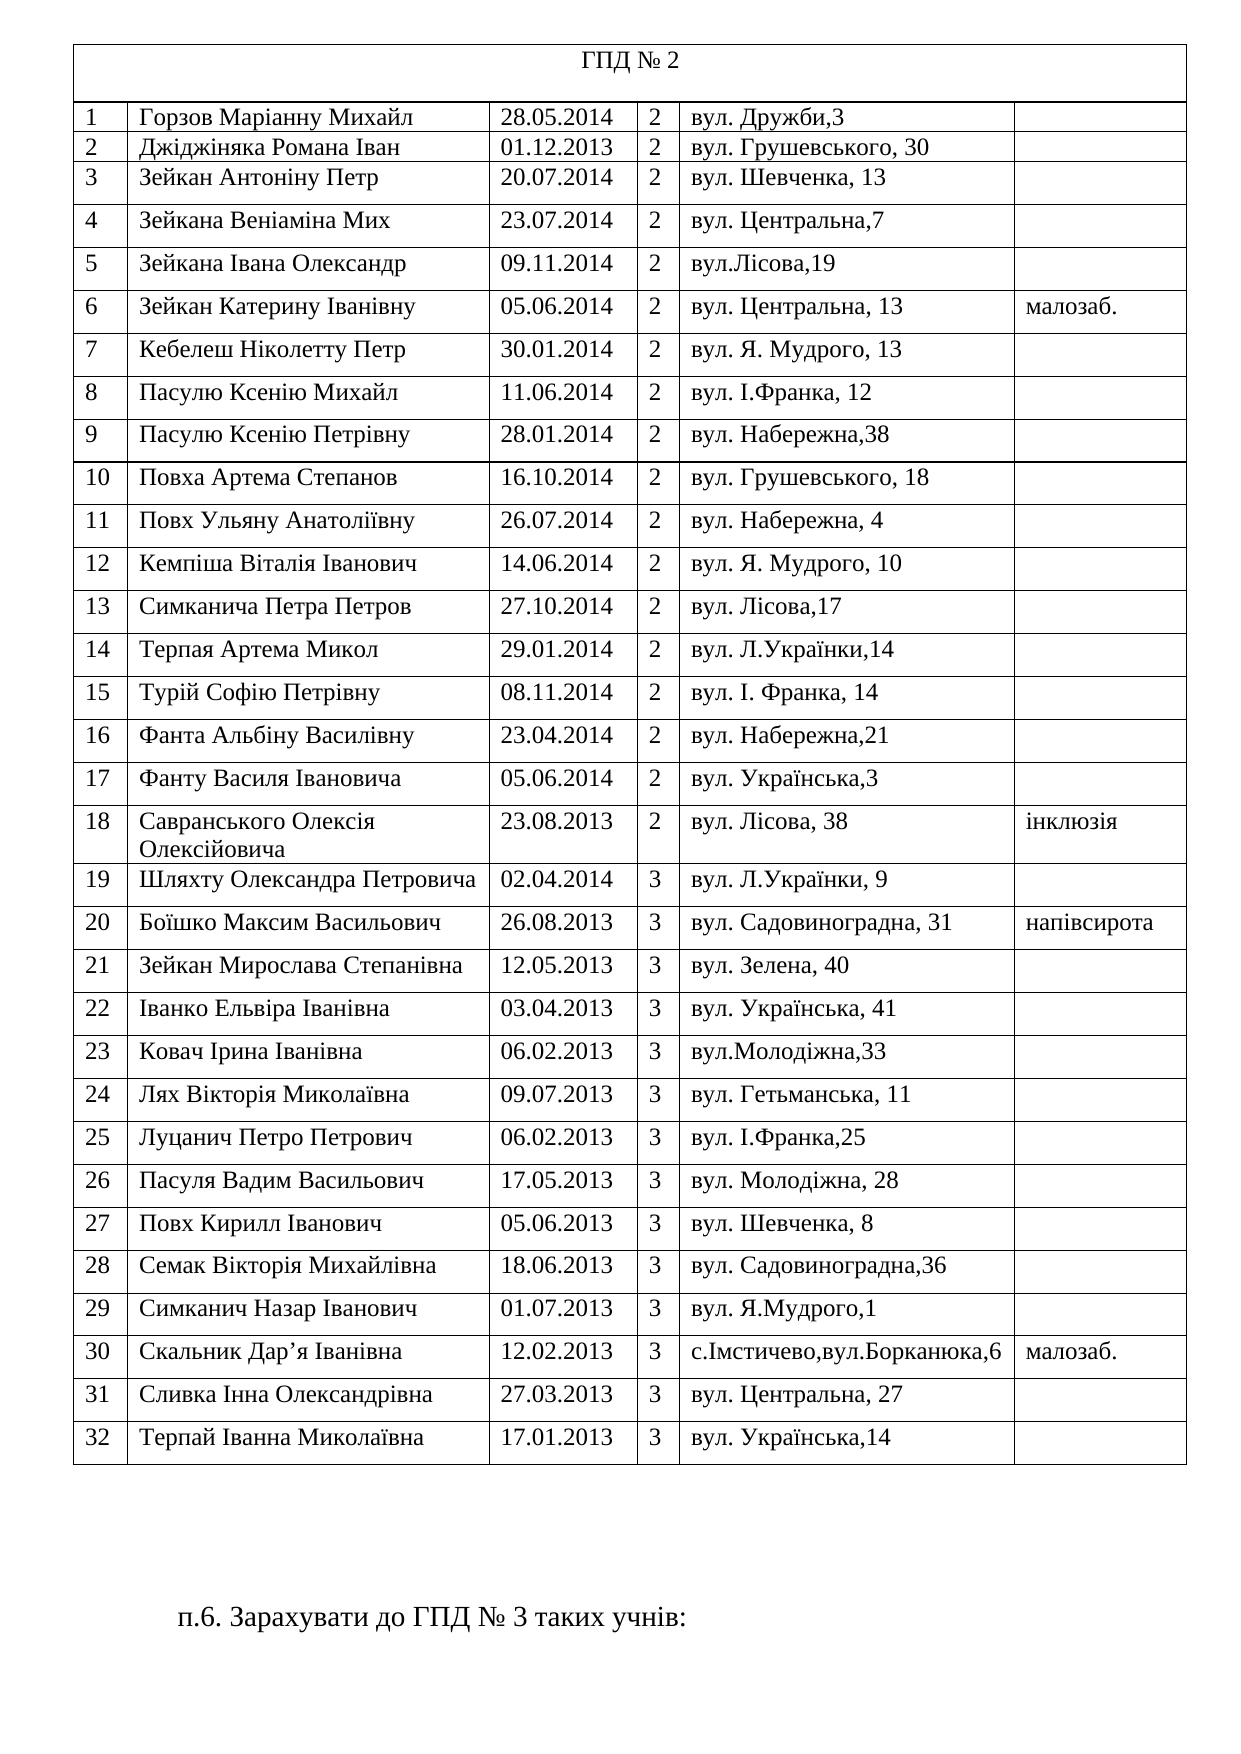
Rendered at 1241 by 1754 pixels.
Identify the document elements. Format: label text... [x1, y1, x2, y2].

table_cell вул. І. Франка, 14 [680, 677, 1014, 719]
table_cell вул. Садовиноградна, 31 [680, 907, 1014, 949]
table_cell [1015, 162, 1186, 204]
table_cell вул.Молодіжна,33 [680, 1036, 1014, 1078]
table_cell Боїшко Максим Васильович [128, 907, 489, 949]
table_cell 14 [74, 634, 127, 676]
table_cell 6 [74, 291, 127, 333]
table_cell 21 [74, 950, 127, 992]
table_cell 2 [638, 377, 679, 418]
table_cell 30.01.2014 [490, 334, 637, 376]
table_cell 20.07.2014 [490, 162, 637, 204]
table_cell 08.11.2014 [490, 677, 637, 719]
table_cell [1015, 248, 1186, 290]
table_cell Кемпіша Віталія Іванович [128, 548, 489, 590]
table_cell вул. Я.Мудрого,1 [680, 1294, 1014, 1335]
table_cell 2 [638, 463, 679, 504]
table_cell [1015, 1422, 1186, 1464]
table_cell Повха Артема Степанов [128, 463, 489, 504]
table_cell [1015, 1079, 1186, 1121]
table_cell 3 [638, 1165, 679, 1207]
table_cell вул. Гетьманська, 11 [680, 1079, 1014, 1121]
table_cell вул. Шевченка, 8 [680, 1208, 1014, 1249]
table_cell с.Імстичево,вул.Борканюка,6 [680, 1336, 1014, 1378]
table_cell 13 [74, 591, 127, 633]
table_cell Шляхту Олександра Петровича [128, 864, 489, 906]
table_cell 3 [638, 1208, 679, 1249]
table_cell Лях Вікторія Миколаївна [128, 1079, 489, 1121]
table_cell вул. Шевченка, 13 [680, 162, 1014, 204]
table_cell напівсирота [1015, 907, 1186, 949]
table_cell 05.06.2014 [490, 291, 637, 333]
table_cell 7 [74, 334, 127, 376]
table_cell 9 [74, 420, 127, 461]
table_cell Симканич Назар Іванович [128, 1294, 489, 1335]
table_cell Іванко Ельвіра Іванівна [128, 993, 489, 1035]
table_cell 2 [638, 248, 679, 290]
table_cell 2 [638, 420, 679, 461]
table_cell 12 [74, 548, 127, 590]
table_cell 27.10.2014 [490, 591, 637, 633]
table_cell 01.12.2013 [490, 132, 637, 161]
table_cell 26 [74, 1165, 127, 1207]
table_cell [1015, 950, 1186, 992]
table_cell 05.06.2013 [490, 1208, 637, 1249]
table_cell малозаб. [1015, 1336, 1186, 1378]
table_cell вул. Грушевського, 30 [680, 132, 1014, 161]
table_cell вул. Українська,14 [680, 1422, 1014, 1464]
table_cell [1015, 1251, 1186, 1292]
table_cell вул. Дружби,3 [680, 103, 1014, 131]
table_cell Турій Софію Петрівну [128, 677, 489, 719]
table_cell 3 [638, 907, 679, 949]
table_cell [1015, 334, 1186, 376]
table_cell [1015, 634, 1186, 676]
table_cell [1015, 505, 1186, 547]
table_cell 22 [74, 993, 127, 1035]
table_cell Повх Ульяну Анатоліївну [128, 505, 489, 547]
table_cell 18 [74, 806, 127, 863]
table_cell [1015, 1165, 1186, 1207]
table_cell [1015, 1208, 1186, 1249]
table_cell вул. Набережна,38 [680, 420, 1014, 461]
table_cell 31 [74, 1379, 127, 1421]
table_cell 3 [638, 1294, 679, 1335]
table_cell малозаб. [1015, 291, 1186, 333]
table_cell Скальник Дар’я Іванівна [128, 1336, 489, 1378]
table_cell Зейкана Веніаміна Мих [128, 205, 489, 247]
table_cell 19 [74, 864, 127, 906]
table_cell Зейкана Івана Олександр [128, 248, 489, 290]
table_cell [1015, 677, 1186, 719]
table_cell 2 [638, 205, 679, 247]
table_cell 06.02.2013 [490, 1036, 637, 1078]
table_cell Горзов Маріанну Михайл [128, 103, 489, 131]
table_cell 4 [74, 205, 127, 247]
table_cell вул. Лісова,17 [680, 591, 1014, 633]
table_cell 30 [74, 1336, 127, 1378]
table_cell вул. Я. Мудрого, 13 [680, 334, 1014, 376]
table_cell 23.04.2014 [490, 720, 637, 762]
table_cell Симканича Петра Петров [128, 591, 489, 633]
table_cell вул. Центральна, 27 [680, 1379, 1014, 1421]
table_cell [1015, 1379, 1186, 1421]
table_cell [1015, 864, 1186, 906]
table_cell 3 [638, 993, 679, 1035]
table_cell [1015, 993, 1186, 1035]
table_cell Зейкан Антоніну Петр [128, 162, 489, 204]
table_cell Фанта Альбіну Василівну [128, 720, 489, 762]
table_cell 09.11.2014 [490, 248, 637, 290]
table_cell Семак Вікторія Михайлівна [128, 1251, 489, 1292]
table_cell Пасулю Ксенію Петрівну [128, 420, 489, 461]
table_cell 2 [638, 677, 679, 719]
table_cell Терпая Артема Микол [128, 634, 489, 676]
table_cell Савранського Олексія Олексійовича [128, 806, 489, 863]
table_cell вул. Л.Українки, 9 [680, 864, 1014, 906]
table_cell 2 [638, 291, 679, 333]
table_cell вул. Українська, 41 [680, 993, 1014, 1035]
table_cell Ковач Ірина Іванівна [128, 1036, 489, 1078]
table_cell вул. Молодіжна, 28 [680, 1165, 1014, 1207]
table_cell 2 [74, 132, 127, 161]
table_cell 3 [638, 1422, 679, 1464]
table_cell 2 [638, 591, 679, 633]
table_cell вул. Я. Мудрого, 10 [680, 548, 1014, 590]
table_cell 3 [638, 864, 679, 906]
table_cell [1015, 420, 1186, 461]
table_cell 17.01.2013 [490, 1422, 637, 1464]
table_cell 14.06.2014 [490, 548, 637, 590]
table_cell 2 [638, 548, 679, 590]
table_cell 2 [638, 720, 679, 762]
table_cell Зейкан Мирослава Степанівна [128, 950, 489, 992]
table_cell 26.07.2014 [490, 505, 637, 547]
table_cell [1015, 763, 1186, 805]
table_cell вул. Л.Українки,14 [680, 634, 1014, 676]
table_cell 2 [638, 634, 679, 676]
table_cell Повх Кирилл Іванович [128, 1208, 489, 1249]
table_cell вул. І.Франка, 12 [680, 377, 1014, 418]
table_cell Терпай Іванна Миколаївна [128, 1422, 489, 1464]
table_cell 20 [74, 907, 127, 949]
table_cell 10 [74, 463, 127, 504]
table_cell 5 [74, 248, 127, 290]
table_cell 06.02.2013 [490, 1122, 637, 1164]
table_cell 11.06.2014 [490, 377, 637, 418]
table_cell 3 [638, 1251, 679, 1292]
table_cell 25 [74, 1122, 127, 1164]
table_cell 16.10.2014 [490, 463, 637, 504]
table_cell 27 [74, 1208, 127, 1249]
table_cell [1015, 463, 1186, 504]
table_cell 3 [638, 1336, 679, 1378]
table_cell 16 [74, 720, 127, 762]
table_cell [1015, 132, 1186, 161]
table_cell 3 [638, 1379, 679, 1421]
table_cell Кебелеш Ніколетту Петр [128, 334, 489, 376]
table_cell [1015, 205, 1186, 247]
table_cell 8 [74, 377, 127, 418]
table_cell 26.08.2013 [490, 907, 637, 949]
table_cell Фанту Василя Івановича [128, 763, 489, 805]
table_cell Пасуля Вадим Васильович [128, 1165, 489, 1207]
table_cell 32 [74, 1422, 127, 1464]
table_cell вул. Центральна, 13 [680, 291, 1014, 333]
table_cell 15 [74, 677, 127, 719]
table_cell вул. Грушевського, 18 [680, 463, 1014, 504]
table_cell 23.07.2014 [490, 205, 637, 247]
table_cell 28.01.2014 [490, 420, 637, 461]
table_cell вул. Зелена, 40 [680, 950, 1014, 992]
table_cell 23 [74, 1036, 127, 1078]
table_cell 29.01.2014 [490, 634, 637, 676]
table_cell [1015, 1294, 1186, 1335]
table_cell вул. Набережна, 4 [680, 505, 1014, 547]
table_cell 1 [74, 103, 127, 131]
table_cell Сливка Інна Олександрівна [128, 1379, 489, 1421]
table_cell 03.04.2013 [490, 993, 637, 1035]
table_cell Зейкан Катерину Іванівну [128, 291, 489, 333]
table_cell інклюзія [1015, 806, 1186, 863]
table_cell 12.05.2013 [490, 950, 637, 992]
table_cell 2 [638, 162, 679, 204]
table_cell вул. І.Франка,25 [680, 1122, 1014, 1164]
table_cell 12.02.2013 [490, 1336, 637, 1378]
table_cell 28 [74, 1251, 127, 1292]
table_cell 2 [638, 132, 679, 161]
table_cell вул. Набережна,21 [680, 720, 1014, 762]
table_cell 2 [638, 505, 679, 547]
table_cell 3 [638, 1036, 679, 1078]
table_cell 3 [638, 950, 679, 992]
table_cell 2 [638, 806, 679, 863]
table_cell вул.Лісова,19 [680, 248, 1014, 290]
table_cell [1015, 1122, 1186, 1164]
table_cell вул. Лісова, 38 [680, 806, 1014, 863]
table_cell 09.07.2013 [490, 1079, 637, 1121]
table_cell 01.07.2013 [490, 1294, 637, 1335]
table_cell 17 [74, 763, 127, 805]
table_cell 3 [638, 1079, 679, 1121]
table_cell 23.08.2013 [490, 806, 637, 863]
table_cell 2 [638, 763, 679, 805]
table_cell 2 [638, 334, 679, 376]
table_cell 17.05.2013 [490, 1165, 637, 1207]
table_cell [1015, 103, 1186, 131]
table_cell [1015, 548, 1186, 590]
table_cell [1015, 377, 1186, 418]
table_cell 18.06.2013 [490, 1251, 637, 1292]
table_cell [1015, 591, 1186, 633]
table_cell вул. Центральна,7 [680, 205, 1014, 247]
table_cell 11 [74, 505, 127, 547]
table_cell 05.06.2014 [490, 763, 637, 805]
table_cell [1015, 720, 1186, 762]
table_cell [1015, 1036, 1186, 1078]
table_header ГПД № 2 [74, 45, 1186, 101]
table_cell Пасулю Ксенію Михайл [128, 377, 489, 418]
table_cell Луцанич Петро Петрович [128, 1122, 489, 1164]
table_cell вул. Садовиноградна,36 [680, 1251, 1014, 1292]
table_cell 28.05.2014 [490, 103, 637, 131]
table_cell 3 [74, 162, 127, 204]
text п.6. Зарахувати до ГПД № 3 таких учнів: [177, 1599, 1152, 1633]
table_cell 29 [74, 1294, 127, 1335]
table_cell 2 [638, 103, 679, 131]
table_cell 3 [638, 1122, 679, 1164]
table_cell 27.03.2013 [490, 1379, 637, 1421]
table_cell 24 [74, 1079, 127, 1121]
table_cell вул. Українська,3 [680, 763, 1014, 805]
table_cell 02.04.2014 [490, 864, 637, 906]
table_cell Джіджіняка Романа Іван [128, 132, 489, 161]
